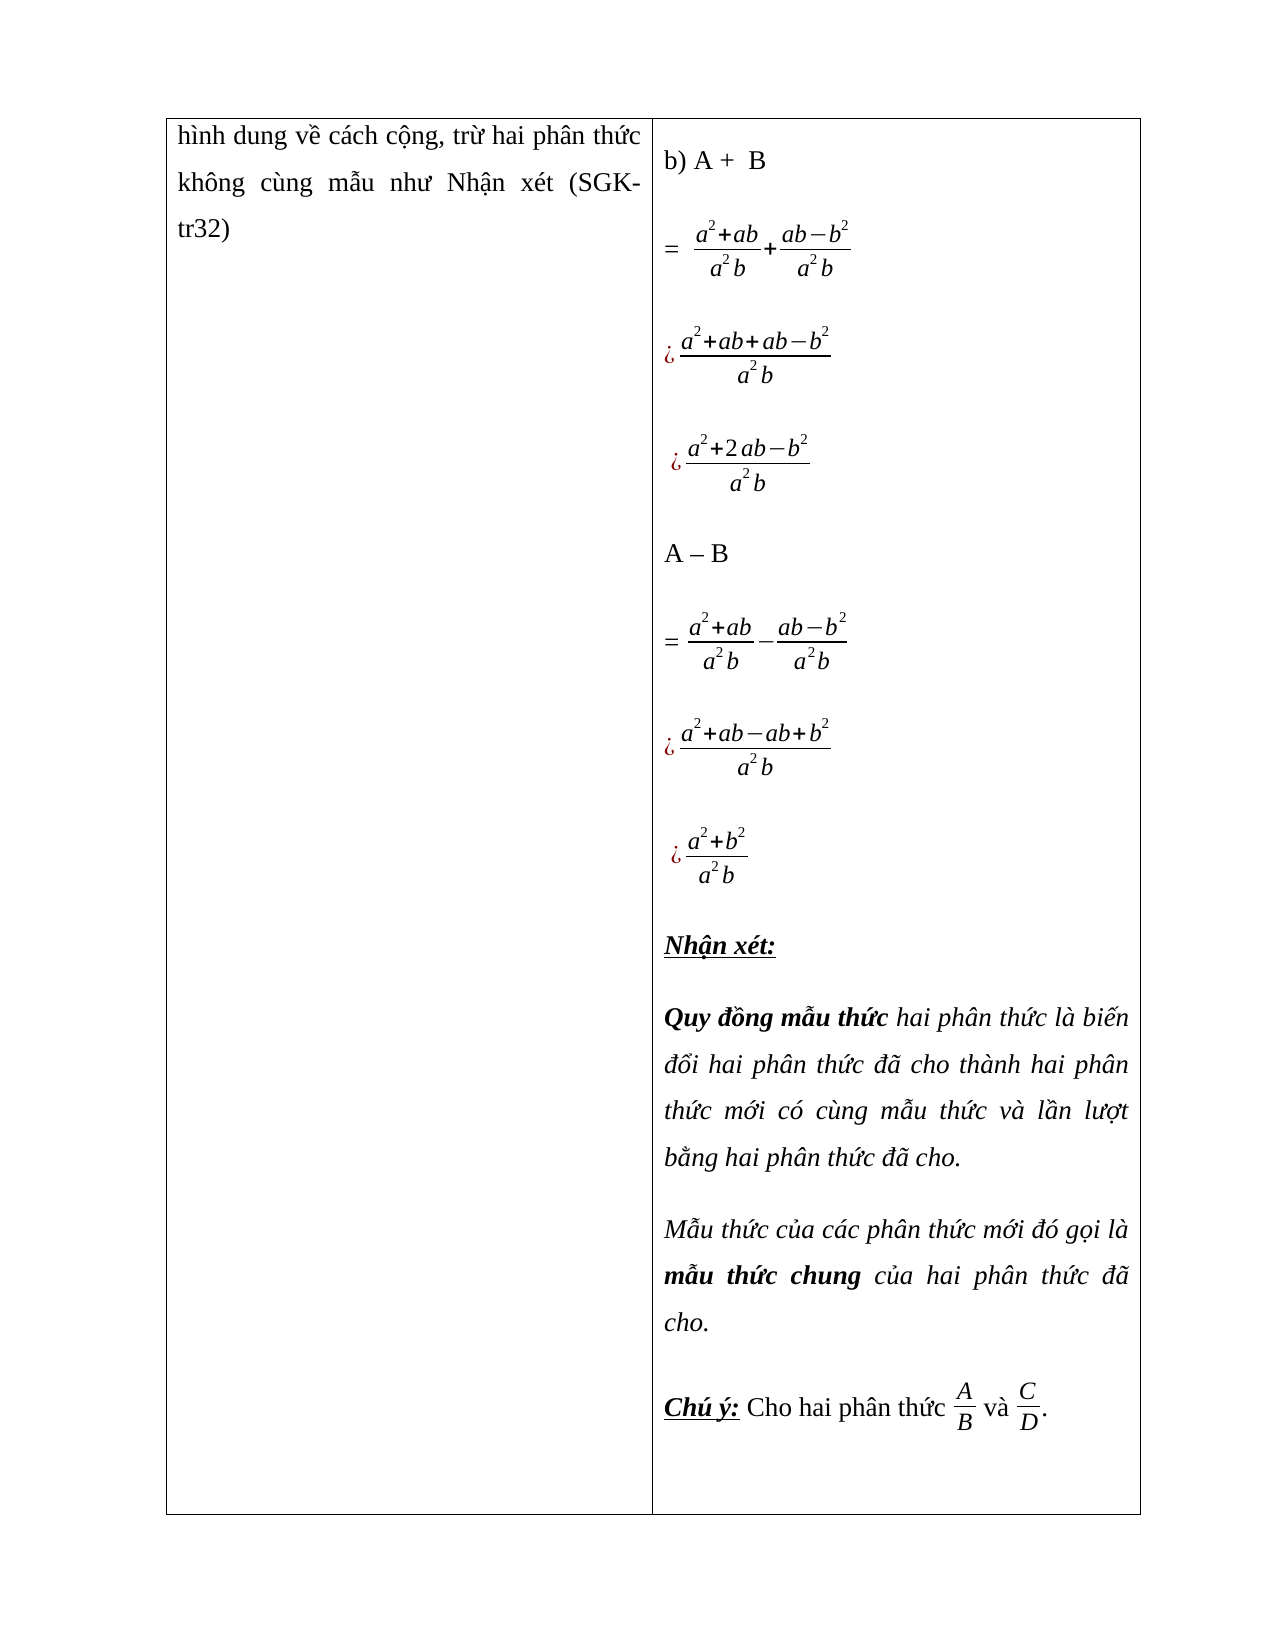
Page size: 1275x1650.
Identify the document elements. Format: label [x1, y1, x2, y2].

table_cell [167, 119, 652, 1514]
table_cell [653, 119, 1140, 1514]
